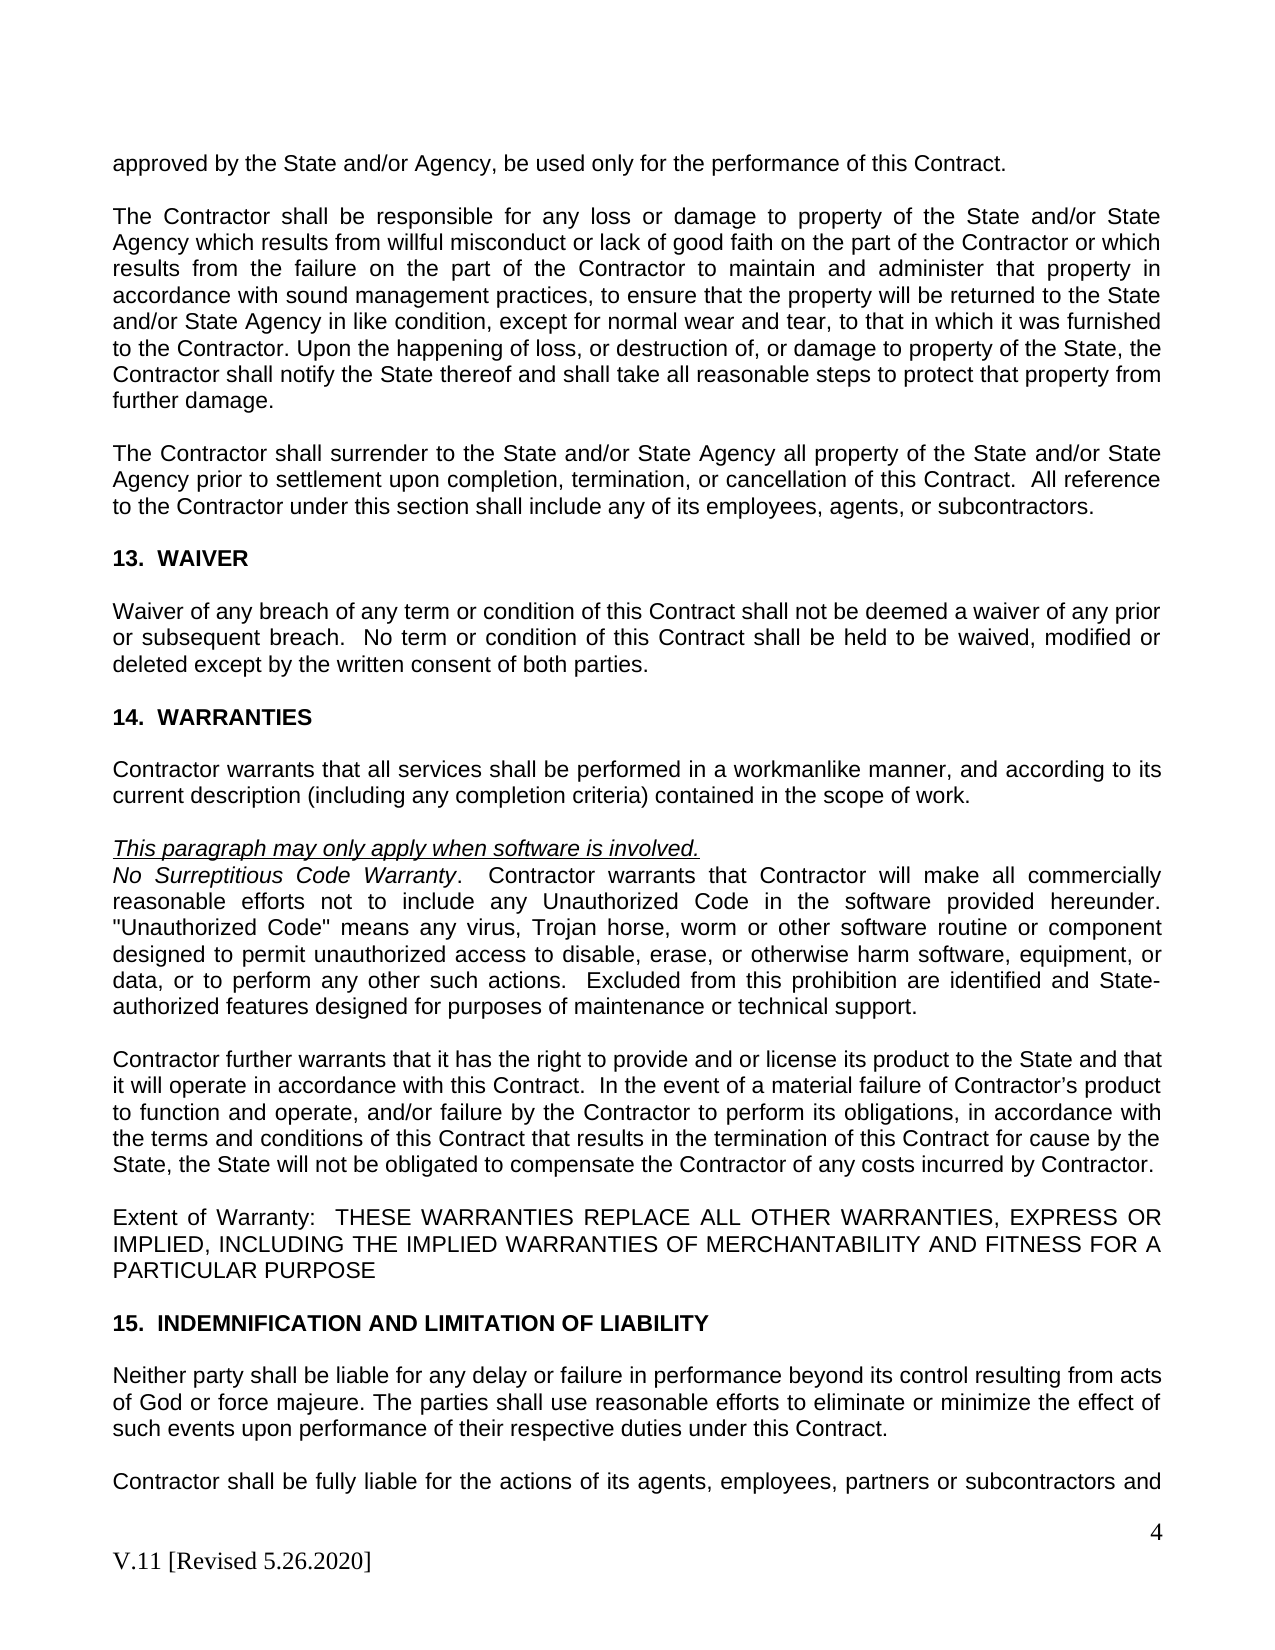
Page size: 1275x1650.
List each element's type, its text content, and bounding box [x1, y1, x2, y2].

text 13. WAIVER [112, 545, 1162, 572]
text 14. WARRANTIES [112, 703, 1162, 730]
text Contractor warrants that all services shall be performed in a workmanlike manner, and according to its current description (including any completion criteria) contained in the scope of work. [112, 756, 1162, 809]
text 15. INDEMNIFICATION AND LIMITATION OF LIABILITY [112, 1309, 1162, 1336]
text This paragraph may only apply when software is involved. [112, 835, 1162, 862]
text Contractor further warrants that it has the right to provide and or license its product to the State and that it will operate in accordance with this Contract. In the event of a material failure of Contractor’s product to function and operate, and/or failure by the Contractor to perform its obligations, in accordance with the terms and conditions of this Contract that results in the termination of this Contract for cause by the State, the State will not be obligated to compensate the Contractor of any costs incurred by Contractor. [112, 1046, 1162, 1178]
list Extent of Warranty: THESE WARRANTIES REPLACE ALL OTHER WARRANTIES, EXPRESS OR IMPLIED, INCLUDING THE IMPLIED WARRANTIES OF MERCHANTABILITY AND FITNESS FOR A PARTICULAR PURPOSE [112, 1204, 1162, 1283]
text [112, 1468, 1162, 1494]
list No Surreptitious Code Warranty. Contractor warrants that Contractor will make all commercially reasonable efforts not to include any Unauthorized Code in the software provided hereunder. "Unauthorized Code" means any virus, Trojan horse, worm or other software routine or component designed to permit unauthorized access to disable, erase, or otherwise harm software, equipment, or data, or to perform any other such actions. Excluded from this prohibition are identified and State-authorized features designed for purposes of maintenance or technical support. [112, 862, 1162, 1020]
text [112, 150, 1162, 176]
text Neither party shall be liable for any delay or failure in performance beyond its control resulting from acts of God or force majeure. The parties shall use reasonable efforts to eliminate or minimize the effect of such events upon performance of their respective duties under this Contract. [112, 1362, 1162, 1441]
text Waiver of any breach of any term or condition of this Contract shall not be deemed a waiver of any prior or subsequent breach. No term or condition of this Contract shall be held to be waived, modified or deleted except by the written consent of both parties. [112, 598, 1162, 677]
text The Contractor shall surrender to the State and/or State Agency all property of the State and/or State Agency prior to settlement upon completion, termination, or cancellation of this Contract. All reference to the Contractor under this section shall include any of its employees, agents, or subcontractors. [112, 440, 1162, 519]
text The Contractor shall be responsible for any loss or damage to property of the State and/or State Agency which results from willful misconduct or lack of good faith on the part of the Contractor or which results from the failure on the part of the Contractor to maintain and administer that property in accordance with sound management practices, to ensure that the property will be returned to the State and/or State Agency in like condition, except for normal wear and tear, to that in which it was furnished to the Contractor. Upon the happening of loss, or destruction of, or damage to property of the State, the Contractor shall notify the State thereof and shall take all reasonable steps to protect that property from further damage. [112, 203, 1162, 413]
